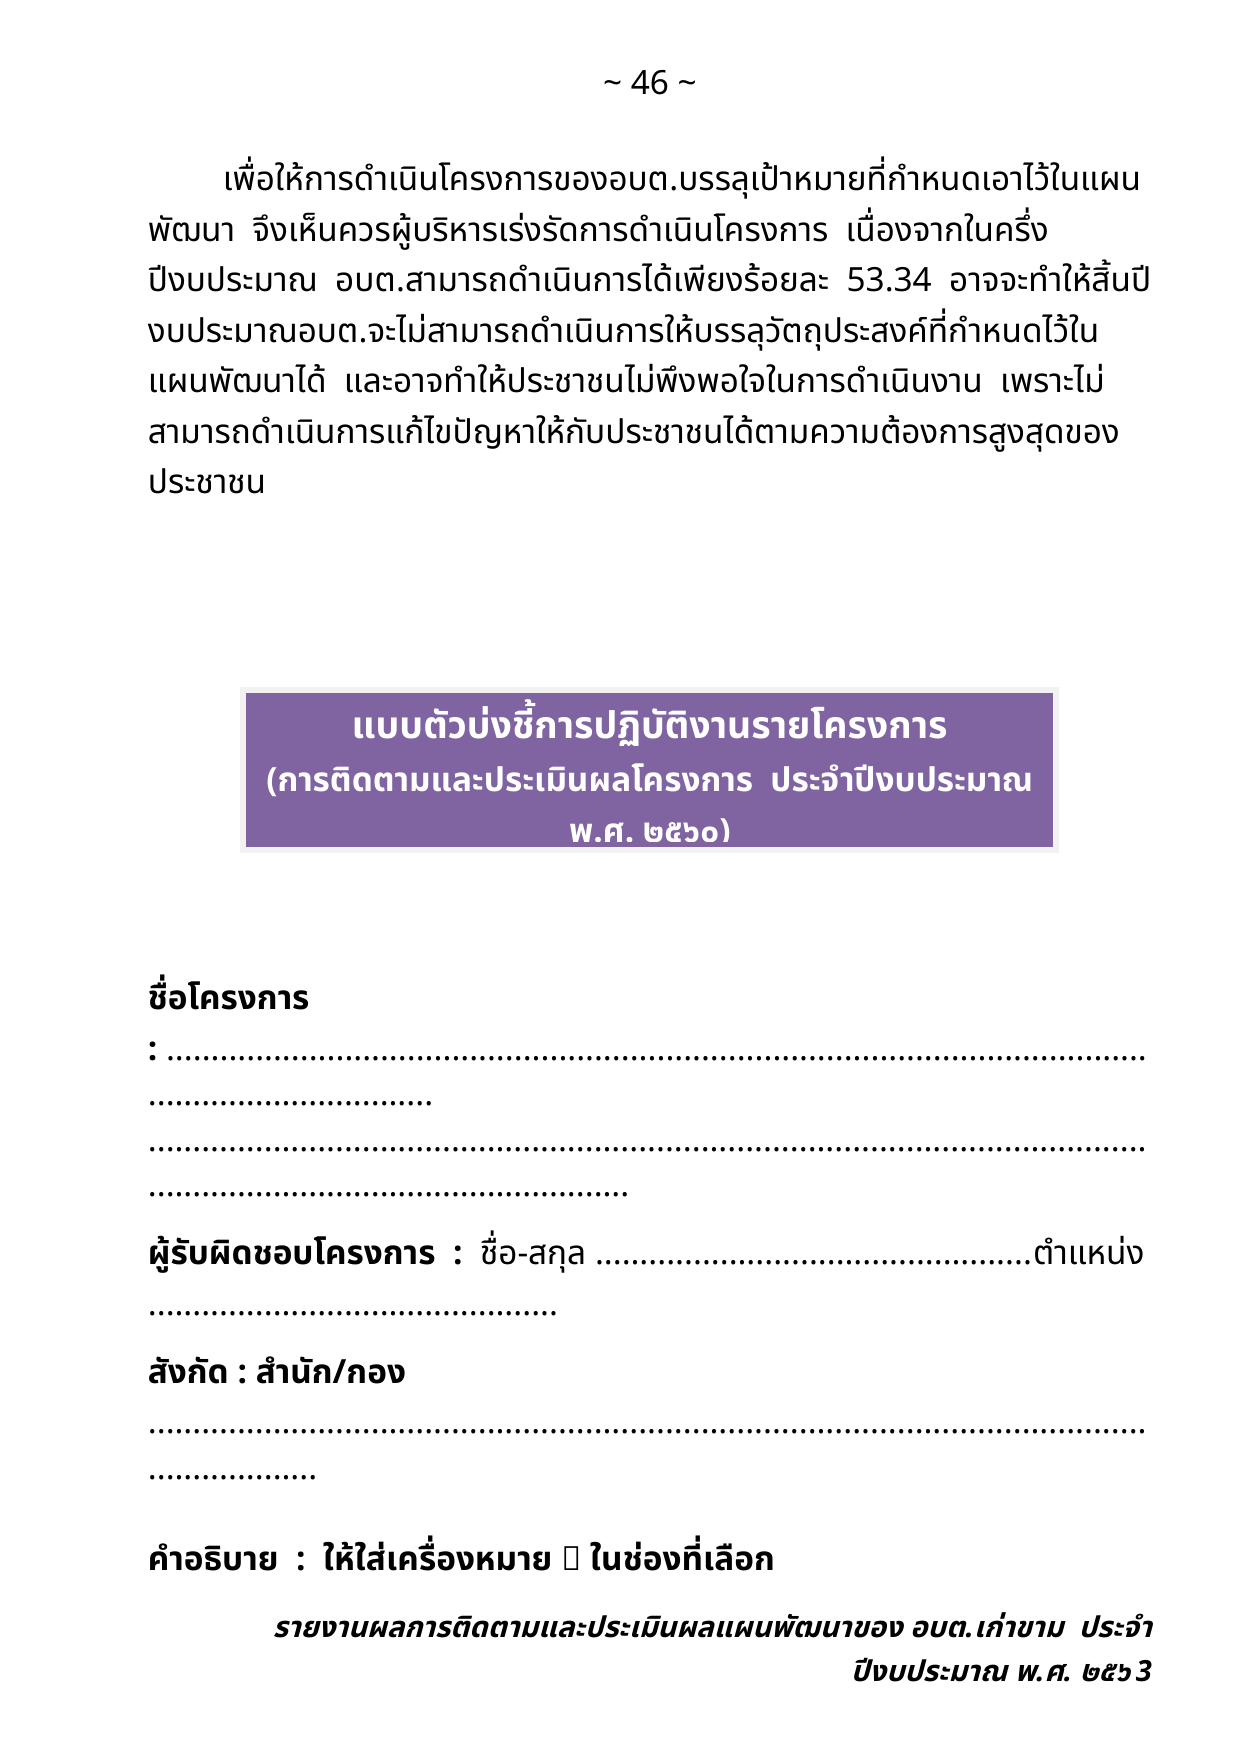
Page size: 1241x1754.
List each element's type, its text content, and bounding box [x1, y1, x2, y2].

text คำอธิบาย : ให้ใส่เครื่องหมาย ในช่องที่เลือก [148, 1534, 1152, 1585]
text ...................................................................................................................................................................... [148, 1115, 1152, 1206]
text เพื่อให้การดำเนินโครงการของอบต.บรรลุเป้าหมายที่กำหนดเอาไว้ในแผนพัฒนา จึงเห็นควรผู้บริหารเร่งรัดการดำเนินโครงการ เนื่องจากในครึ่งปีงบประมาณ อบต.สามารถดำเนินการได้เพียงร้อยละ 53.34 อาจจะทำให้สิ้นปีงบประมาณอบต.จะไม่สามารถดำเนินการให้บรรลุวัตถุประสงค์ที่กำหนดไว้ในแผนพัฒนาได้ และอาจทำให้ประชาชนไม่พึงพอใจในการดำเนินงาน เพราะไม่สามารถดำเนินการแก้ไขปัญหาให้กับประชาชนได้ตามความต้องการสูงสุดของประชาชน [148, 155, 1152, 509]
text ชื่อโครงการ : .............................................................................................................................................. [148, 974, 1152, 1115]
text ผู้รับผิดชอบโครงการ : ชื่อ-สกุล .................................................ตำแหน่ง .............................................. [148, 1229, 1152, 1325]
text สังกัด : สำนัก/กอง ................................................................................................................................... [148, 1348, 1152, 1489]
